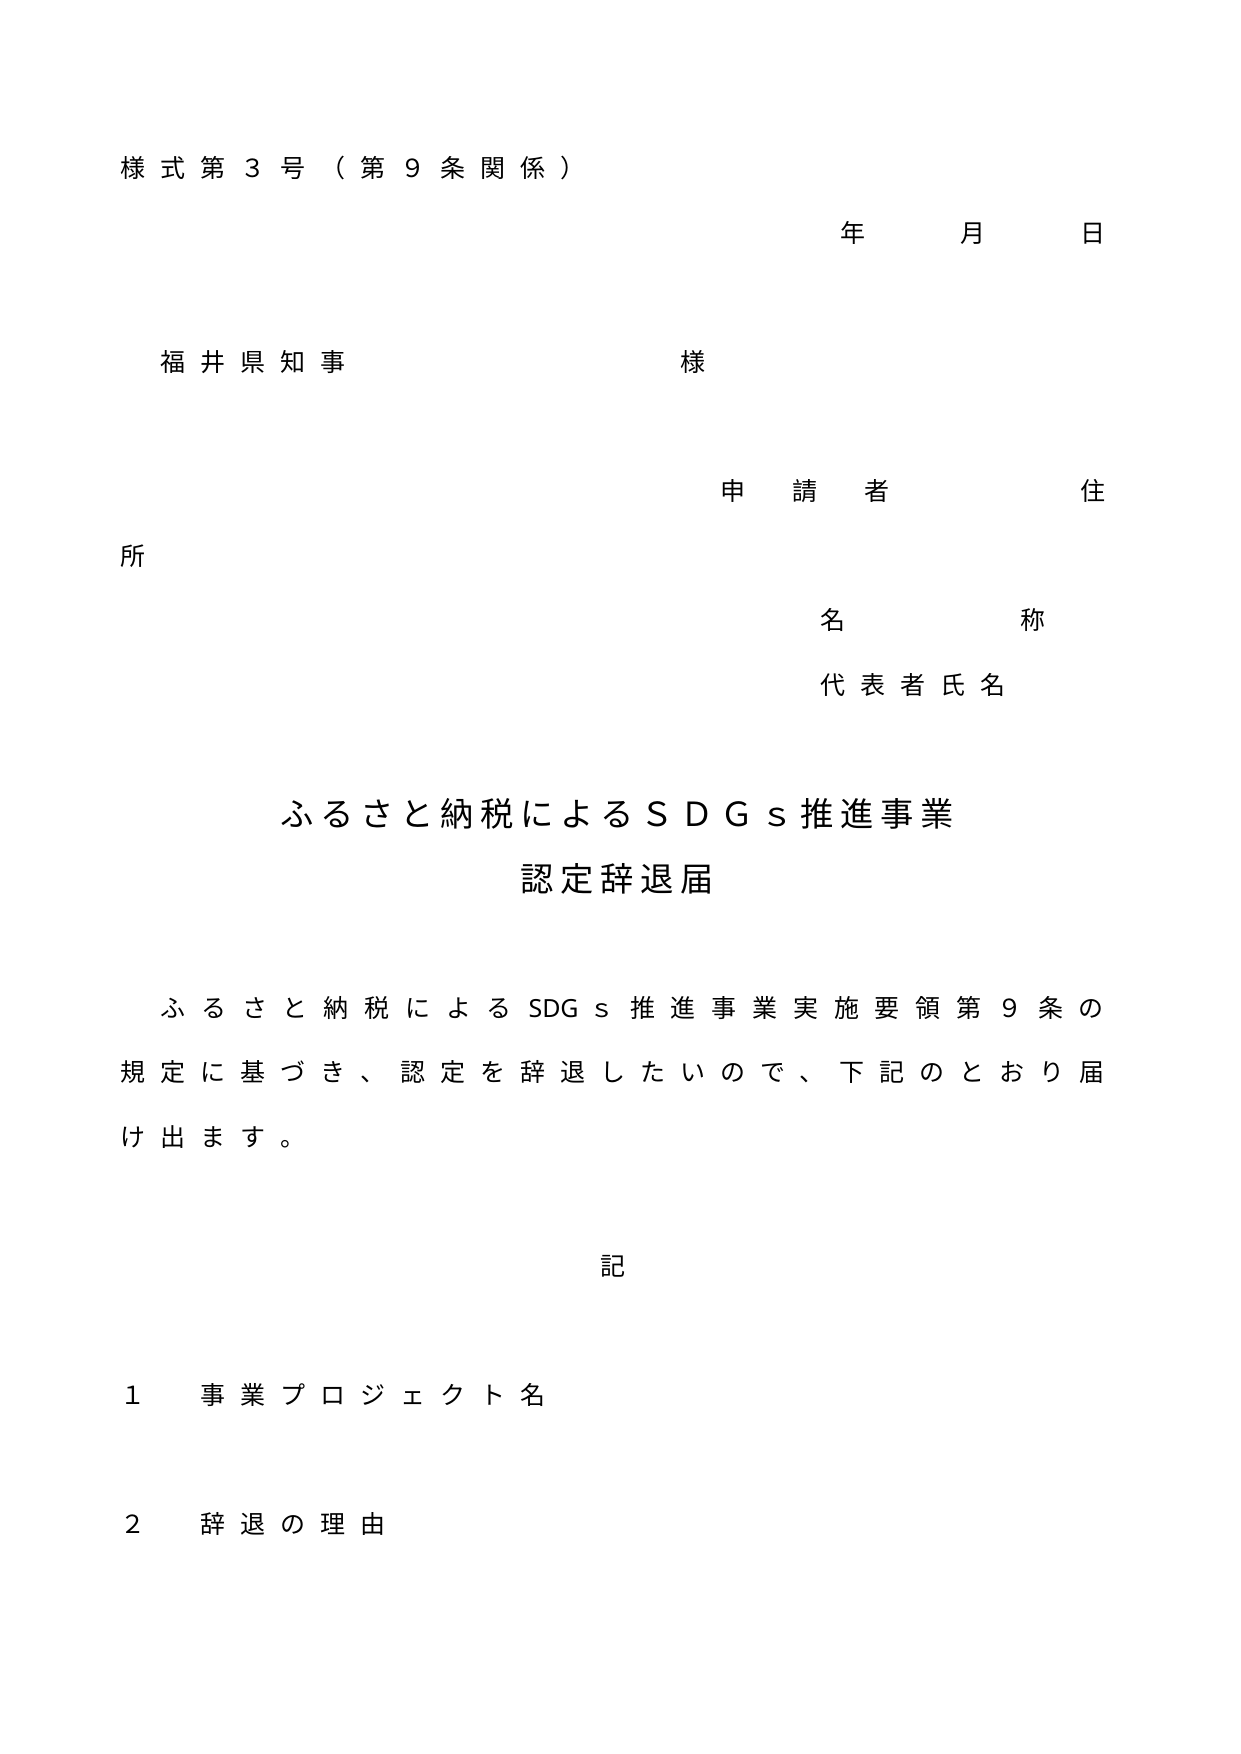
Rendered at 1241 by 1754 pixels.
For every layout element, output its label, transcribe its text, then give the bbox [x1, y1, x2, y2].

text 福井県知事 様 [120, 328, 1120, 393]
text 代表者氏名 [120, 651, 1120, 716]
text 認定辞退届 [120, 845, 1120, 909]
text １ 事業プロジェクト名 [120, 1361, 1120, 1426]
subtitle 記 [120, 1232, 1120, 1297]
text ふるさと納税によるSDGｓ推進事業実施要領第９条の規定に基づき、認定を辞退したいので、下記のとおり届け出ます。 [120, 974, 1120, 1168]
text 名 称 [120, 586, 1120, 651]
text ２ 辞退の理由 [120, 1491, 1120, 1555]
text 申請者 住 所 [120, 457, 1120, 586]
text 様式第３号（第９条関係） [120, 134, 1120, 199]
text 年 月 日 [120, 199, 1120, 263]
text ふるさと納税によるＳＤＧｓ推進事業 [120, 780, 1120, 845]
